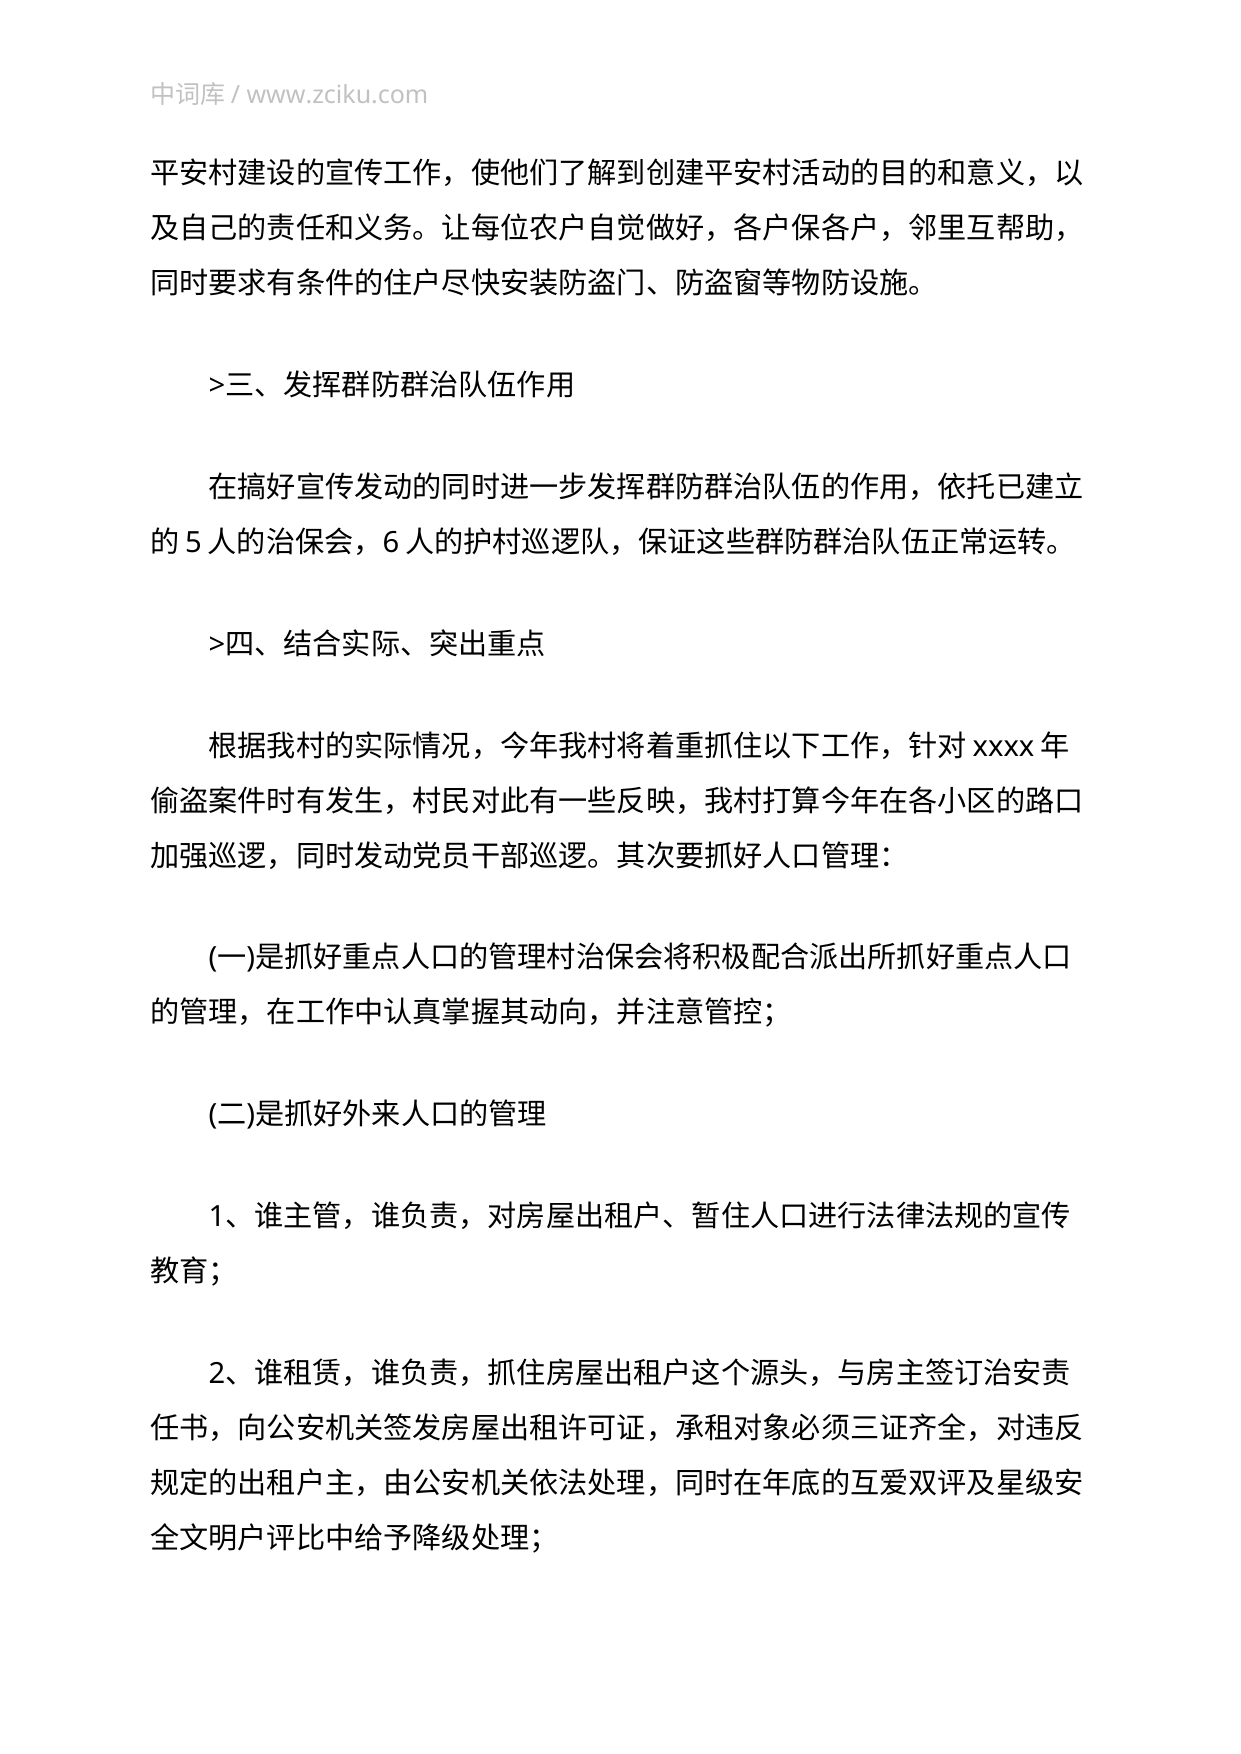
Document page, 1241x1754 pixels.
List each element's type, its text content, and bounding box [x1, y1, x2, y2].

text >四、结合实际、突出重点 [150, 620, 1090, 663]
text (一)是抓好重点人口的管理村治保会将积极配合派出所抓好重点人口的管理，在工作中认真掌握其动向，并注意管控； [150, 934, 1090, 1031]
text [150, 150, 1090, 302]
text (二)是抓好外来人口的管理 [150, 1091, 1090, 1133]
text 2、谁租赁，谁负责，抓住房屋出租户这个源头，与房主签订治安责任书，向公安机关签发房屋出租许可证，承租对象必须三证齐全，对违反规定的出租户主，由公安机关依法处理，同时在年底的互爱双评及星级安全文明户评比中给予降级处理； [150, 1349, 1090, 1557]
text 1、谁主管，谁负责，对房屋出租户、暂住人口进行法律法规的宣传教育； [150, 1193, 1090, 1290]
text 根据我村的实际情况，今年我村将着重抓住以下工作，针对xxxx年偷盗案件时有发生，村民对此有一些反映，我村打算今年在各小区的路口加强巡逻，同时发动党员干部巡逻。其次要抓好人口管理： [150, 722, 1090, 874]
text >三、发挥群防群治队伍作用 [150, 362, 1090, 404]
text 在搞好宣传发动的同时进一步发挥群防群治队伍的作用，依托已建立的5人的治保会，6人的护村巡逻队，保证这些群防群治队伍正常运转。 [150, 463, 1090, 561]
